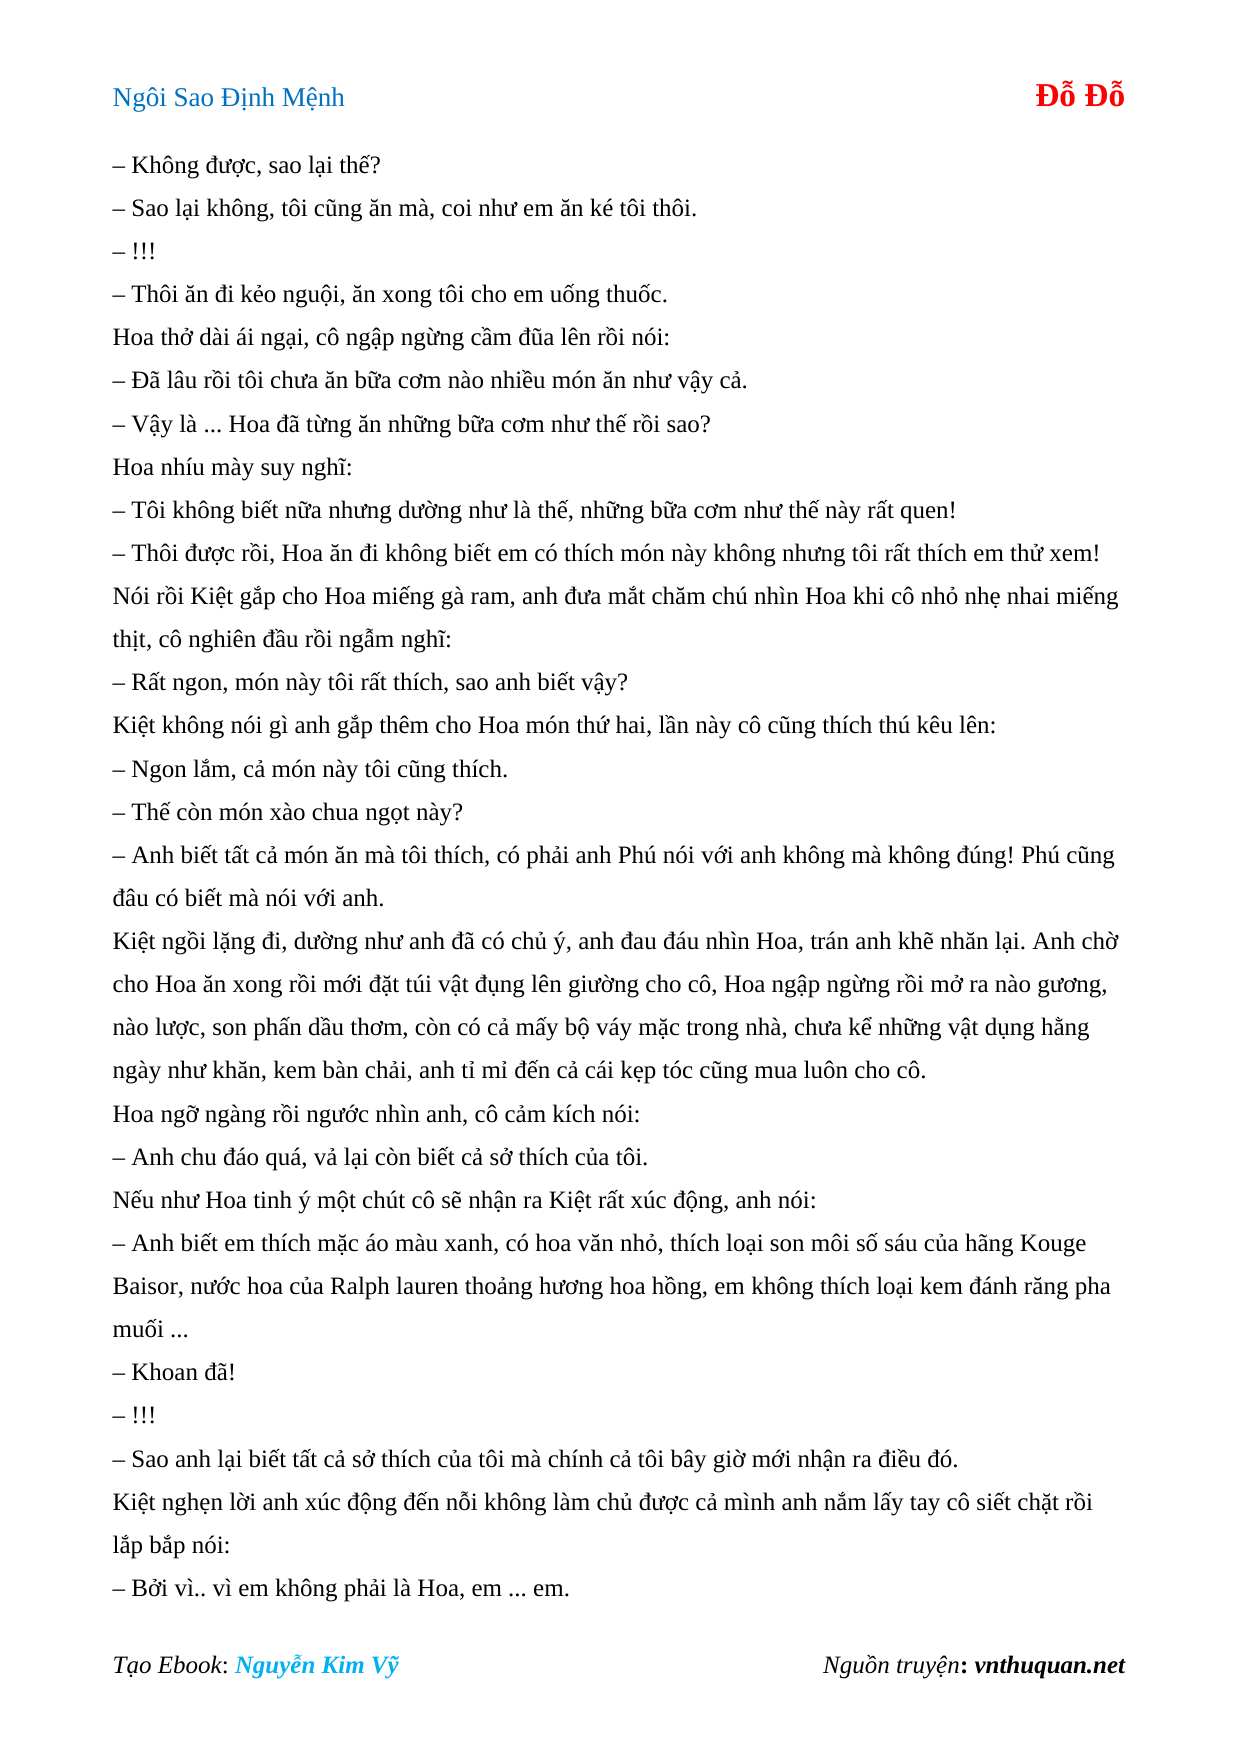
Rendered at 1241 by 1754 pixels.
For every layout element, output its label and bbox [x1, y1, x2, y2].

text [112, 150, 1128, 1602]
